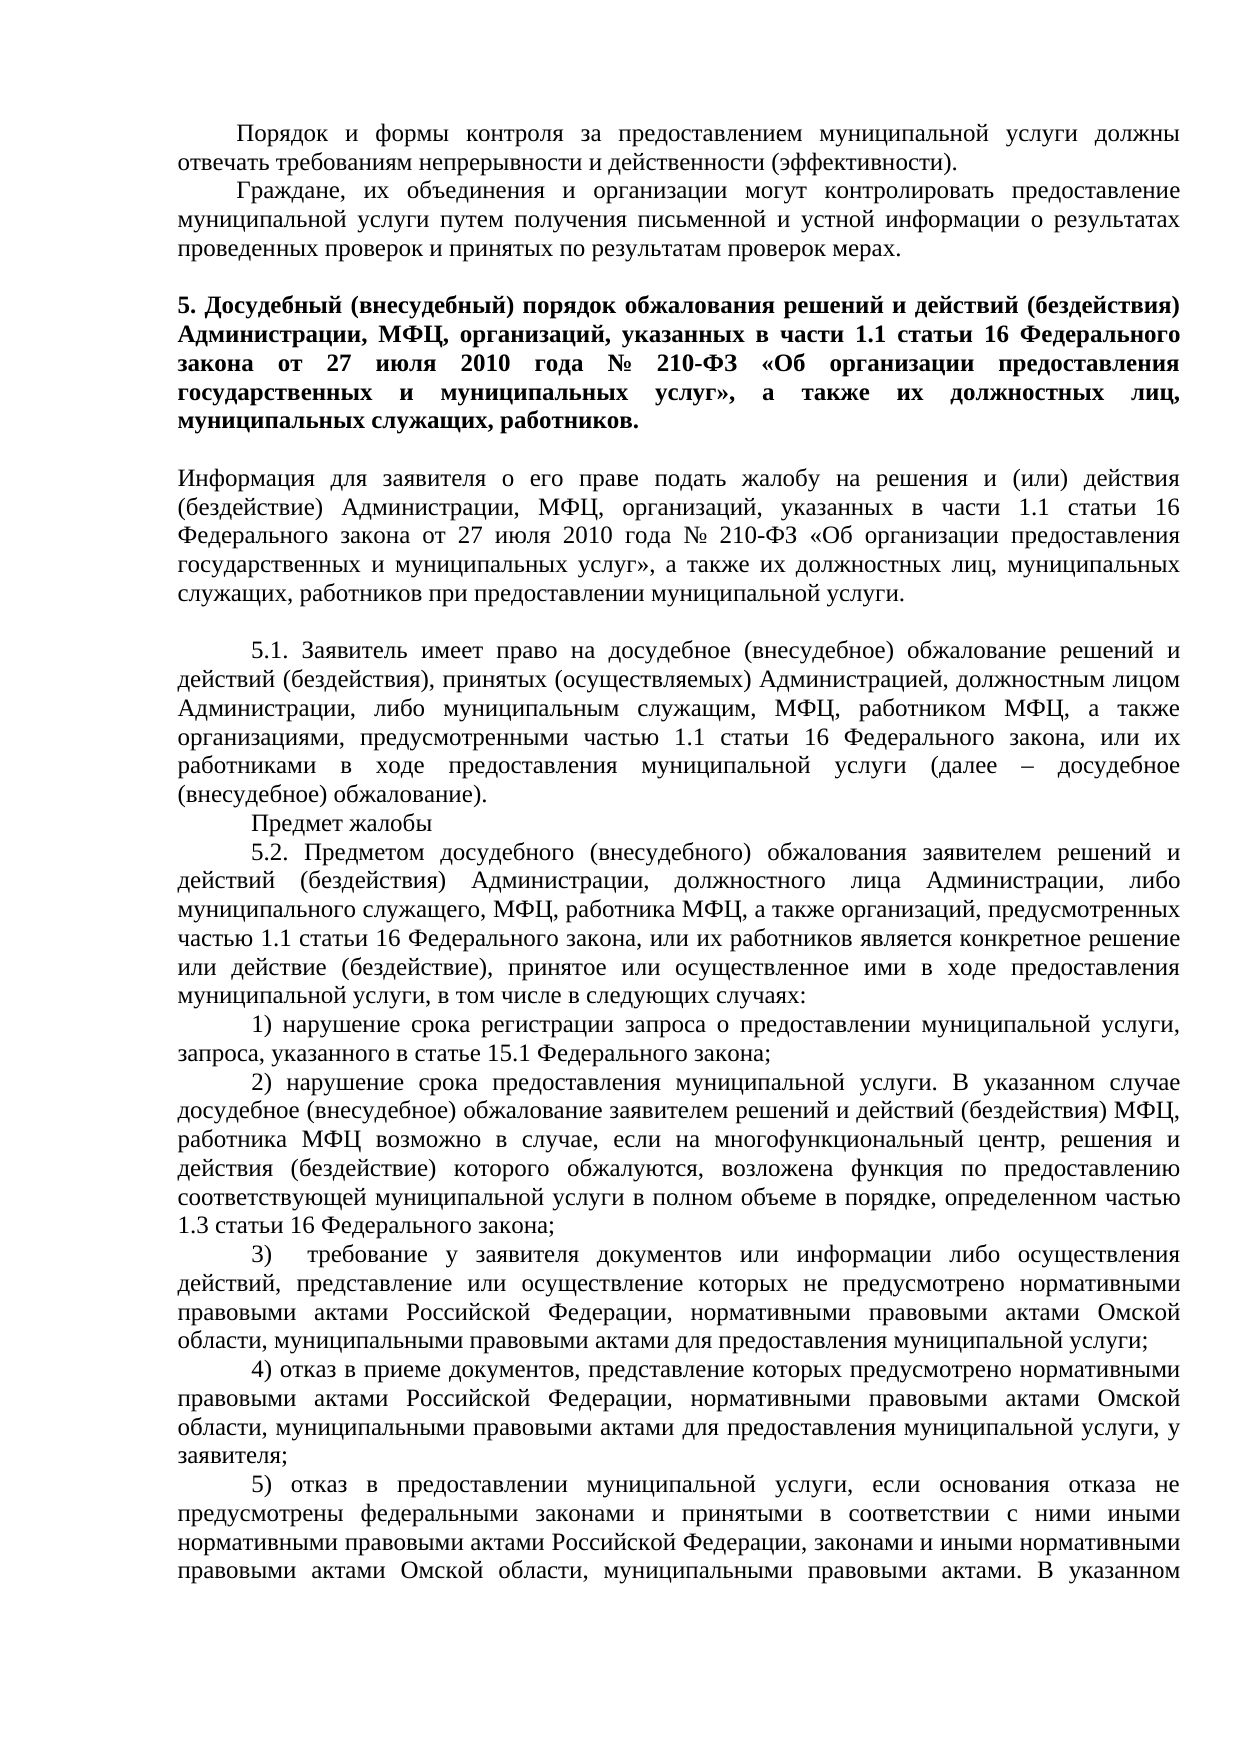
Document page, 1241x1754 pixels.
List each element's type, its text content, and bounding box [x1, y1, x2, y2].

text 5.1. Заявитель имеет право на досудебное (внесудебное) обжалование решений и действий (бездействия), принятых (осуществляемых) Администрацией, должностным лицом Администрации, либо муниципальным служащим, МФЦ, работником МФЦ, а также организациями, предусмотренными частью 1.1 статьи 16 Федерального закона, или их работниками в ходе предоставления муниципальной услуги (далее – досудебное (внесудебное) обжалование). [177, 636, 1181, 808]
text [177, 1469, 1181, 1584]
text Порядок и формы контроля за предоставлением муниципальной услуги должны отвечать требованиям непрерывности и действенности (эффективности). [177, 118, 1181, 176]
text 5.2. Предметом досудебного (внесудебного) обжалования заявителем решений и действий (бездействия) Администрации, должностного лица Администрации, либо муниципального служащего, МФЦ, работника МФЦ, а также организаций, предусмотренных частью 1.1 статьи 16 Федерального закона, или их работников является конкретное решение или действие (бездействие), принятое или осуществленное ими в ходе предоставления муниципальной услуги, в том числе в следующих случаях: [177, 837, 1181, 1009]
text 3) требование у заявителя документов или информации либо осуществления действий, представление или осуществление которых не предусмотрено нормативными правовыми актами Российской Федерации, нормативными правовыми актами Омской области, муниципальными правовыми актами для предоставления муниципальной услуги; [177, 1239, 1181, 1354]
text 1) нарушение срока регистрации запроса о предоставлении муниципальной услуги, запроса, указанного в статье 15.1 Федерального закона; [177, 1009, 1181, 1067]
text 4) отказ в приеме документов, представление которых предусмотрено нормативными правовыми актами Российской Федерации, нормативными правовыми актами Омской области, муниципальными правовыми актами для предоставления муниципальной услуги, у заявителя; [177, 1354, 1181, 1469]
text 5. Досудебный (внесудебный) порядок обжалования решений и действий (бездействия) Администрации, МФЦ, организаций, указанных в части 1.1 статьи 16 Федерального закона от 27 июля 2010 года № 210-ФЗ «Об организации предоставления государственных и муниципальных услуг», а также их должностных лиц, муниципальных служащих, работников. [177, 291, 1181, 434]
text 2) нарушение срока предоставления муниципальной услуги. В указанном случае досудебное (внесудебное) обжалование заявителем решений и действий (бездействия) МФЦ, работника МФЦ возможно в случае, если на многофункциональный центр, решения и действия (бездействие) которого обжалуются, возложена функция по предоставлению соответствующей муниципальной услуги в полном объеме в порядке, определенном частью 1.3 статьи 16 Федерального закона; [177, 1067, 1181, 1239]
text Граждане, их объединения и организации могут контролировать предоставление муниципальной услуги путем получения письменной и устной информации о результатах проведенных проверок и принятых по результатам проверок мерах. [177, 176, 1181, 262]
text Информация для заявителя о его праве подать жалобу на решения и (или) действия (бездействие) Администрации, МФЦ, организаций, указанных в части 1.1 статьи 16 Федерального закона от 27 июля 2010 года № 210-ФЗ «Об организации предоставления государственных и муниципальных услуг», а также их должностных лиц, муниципальных служащих, работников при предоставлении муниципальной услуги. [177, 463, 1181, 607]
text Предмет жалобы [177, 808, 1181, 837]
